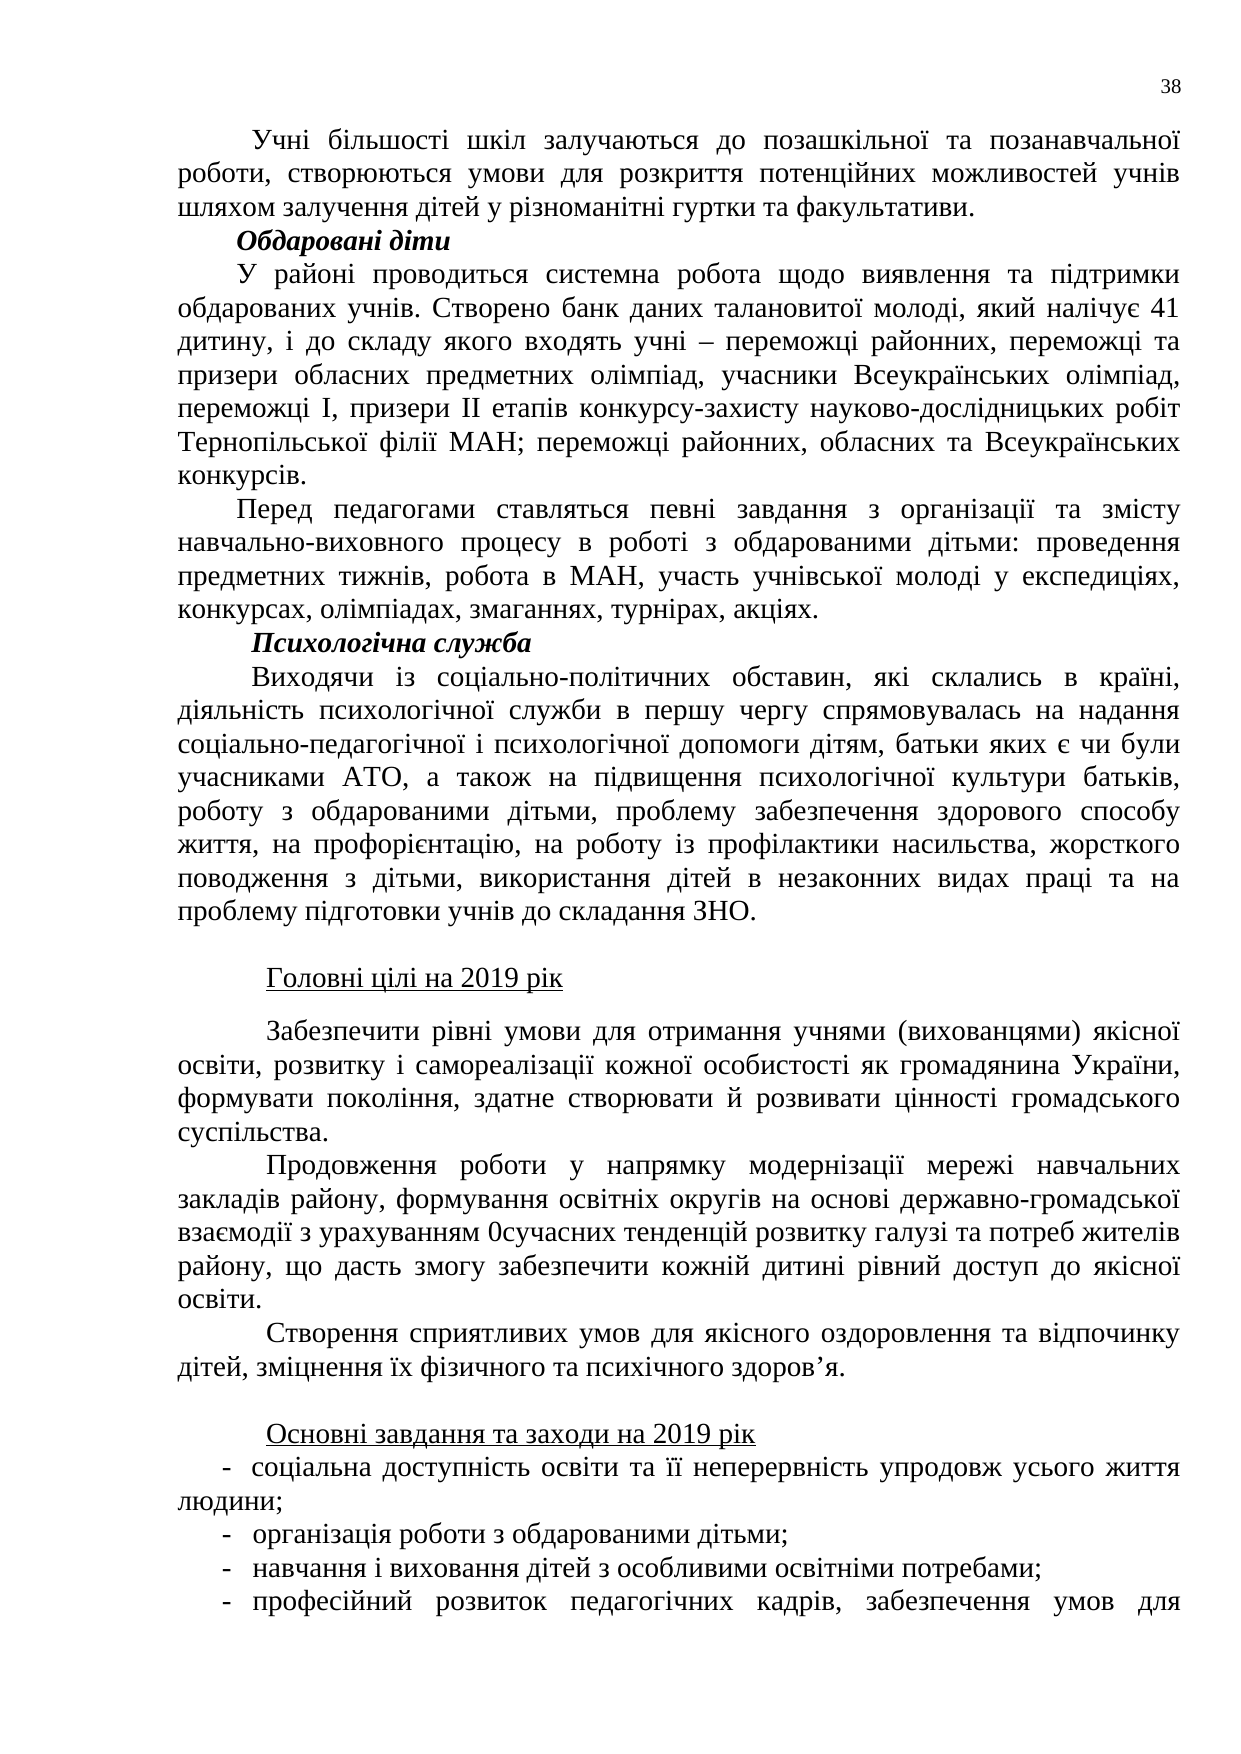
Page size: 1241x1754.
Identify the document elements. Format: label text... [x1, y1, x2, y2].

text Головні цілі на 2019 рік [177, 961, 1181, 994]
list навчання і виховання дітей з особливими освітніми потребами; [177, 1550, 1181, 1583]
text Учні більшості шкіл залучаються до позашкільної та позанавчальної роботи, створюються умови для розкриття потенційних можливостей учнів шляхом залучення дітей у різноманітні гуртки та факультативи. [177, 122, 1181, 223]
text Перед педагогами ставляться певні завдання з організації та змісту навчально-виховного процесу в роботі з обдарованими дітьми: проведення предметних тижнів, робота в МАН, участь учнівської молоді у експедиціях, конкурсах, олімпіадах, змаганнях, турнірах, акціях. [177, 491, 1181, 625]
list організація роботи з обдарованими дітьми; [177, 1516, 1181, 1550]
list соціальна доступність освіти та її неперервність упродовж усього життя людини; [177, 1449, 1181, 1516]
text Забезпечити рівні умови для отримання учнями (вихованцями) якісної освіти, розвитку і самореалізації кожної особистості як громадянина України, формувати покоління, здатне створювати й розвивати цінності громадського суспільства. [177, 1013, 1181, 1147]
text Виходячи із соціально-політичних обставин, які склались в країні, діяльність психологічної служби в першу чергу спрямовувалась на надання соціально-педагогічної і психологічної допомоги дітям, батьки яких є чи були учасниками АТО, а також на підвищення психологічної культури батьків, роботу з обдарованими дітьми, проблему забезпечення здорового способу життя, на профорієнтацію, на роботу із профілактики насильства, жорсткого поводження з дітьми, використання дітей в незаконних видах праці та на проблему підготовки учнів до складання ЗНО. [177, 659, 1181, 927]
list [177, 1583, 1181, 1617]
text Продовження роботи у напрямку модернізації мережі навчальних закладів району, формування освітніх округів на основі державно-громадської взаємодії з урахуванням 0сучасних тенденцій розвитку галузі та потреб жителів району, що дасть змогу забезпечити кожній дитині рівний доступ до якісної освіти. [177, 1147, 1181, 1315]
text Психологічна служба [177, 625, 1181, 659]
text У районі проводиться системна робота щодо виявлення та підтримки обдарованих учнів. Створено банк даних талановитої молоді, який налічує 41 дитину, і до складу якого входять учні – переможці районних, переможці та призери обласних предметних олімпіад, учасники Всеукраїнських олімпіад, переможці І, призери ІІ етапів конкурсу-захисту науково-дослідницьких робіт Тернопільської філії МАН; переможці районних, обласних та Всеукраїнських конкурсів. [177, 256, 1181, 491]
text Основні завдання та заходи на 2019 рік [177, 1416, 1181, 1449]
text Створення сприятливих умов для якісного оздоровлення та відпочинку дітей, зміцнення їх фізичного та психічного здоров’я. [177, 1315, 1181, 1382]
text Обдаровані діти [177, 223, 1181, 256]
